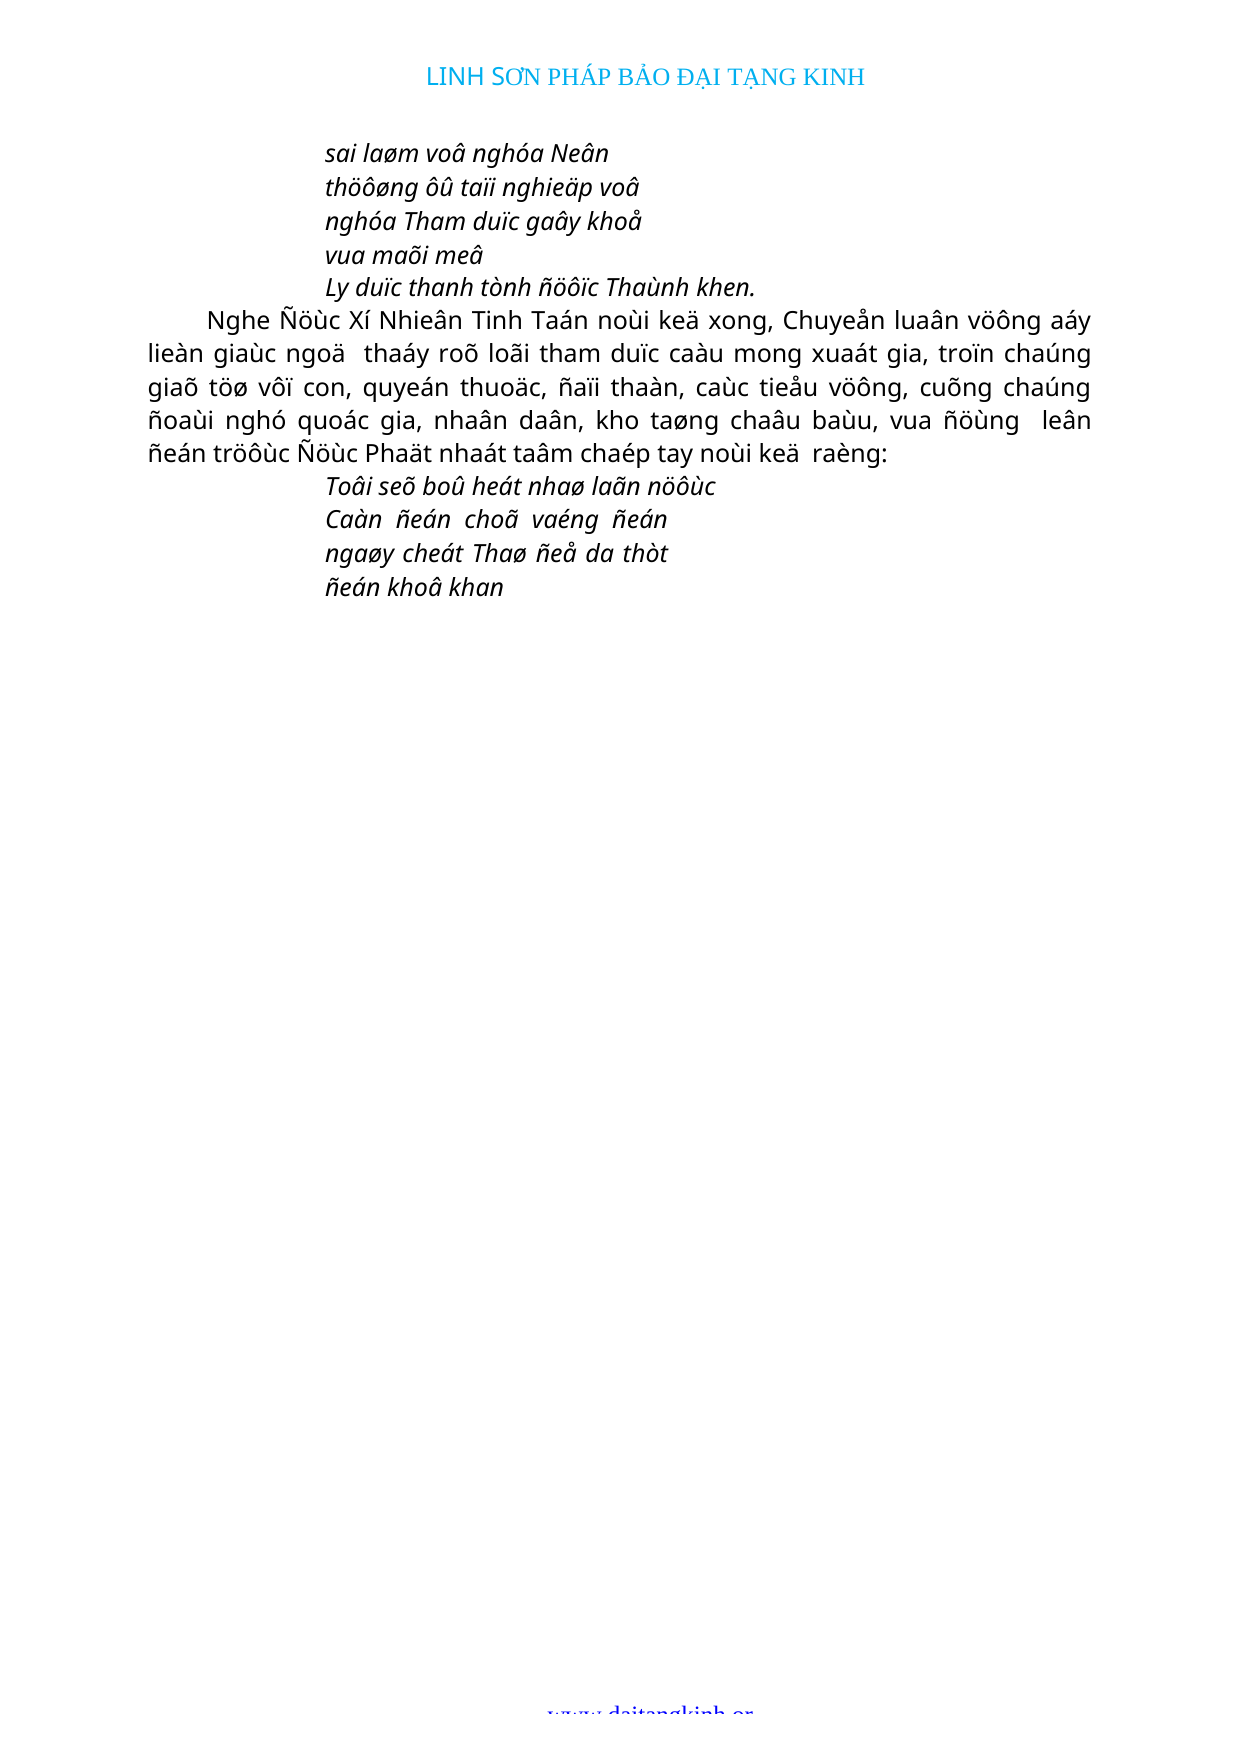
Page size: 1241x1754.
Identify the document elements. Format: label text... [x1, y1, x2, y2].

text Ly duïc thanh tònh ñöôïc Thaùnh khen. [325, 272, 1105, 303]
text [325, 135, 676, 272]
text Toâi seõ boû heát nhaø laãn nöôùc [325, 470, 1105, 501]
text Nghe Ñöùc Xí Nhieân Tinh Taán noùi keä xong, Chuyeån luaân vöông aáy lieàn giaùc ngoä thaáy roõ loãi tham duïc caàu mong xuaát gia, troïn chaúng giaõ töø vôï con, quyeán thuoäc, ñaïi thaàn, caùc tieåu vöông, cuõng chaúng ñoaùi nghó quoác gia, nhaân daân, kho taøng chaâu baùu, vua ñöùng leân ñeán tröôùc Ñöùc Phaät nhaát taâm chaép tay noùi keä raèng: [147, 303, 1093, 470]
text Caàn ñeán choã vaéng ñeán ngaøy cheát Thaø ñeå da thòt ñeán khoâ khan [325, 501, 668, 603]
